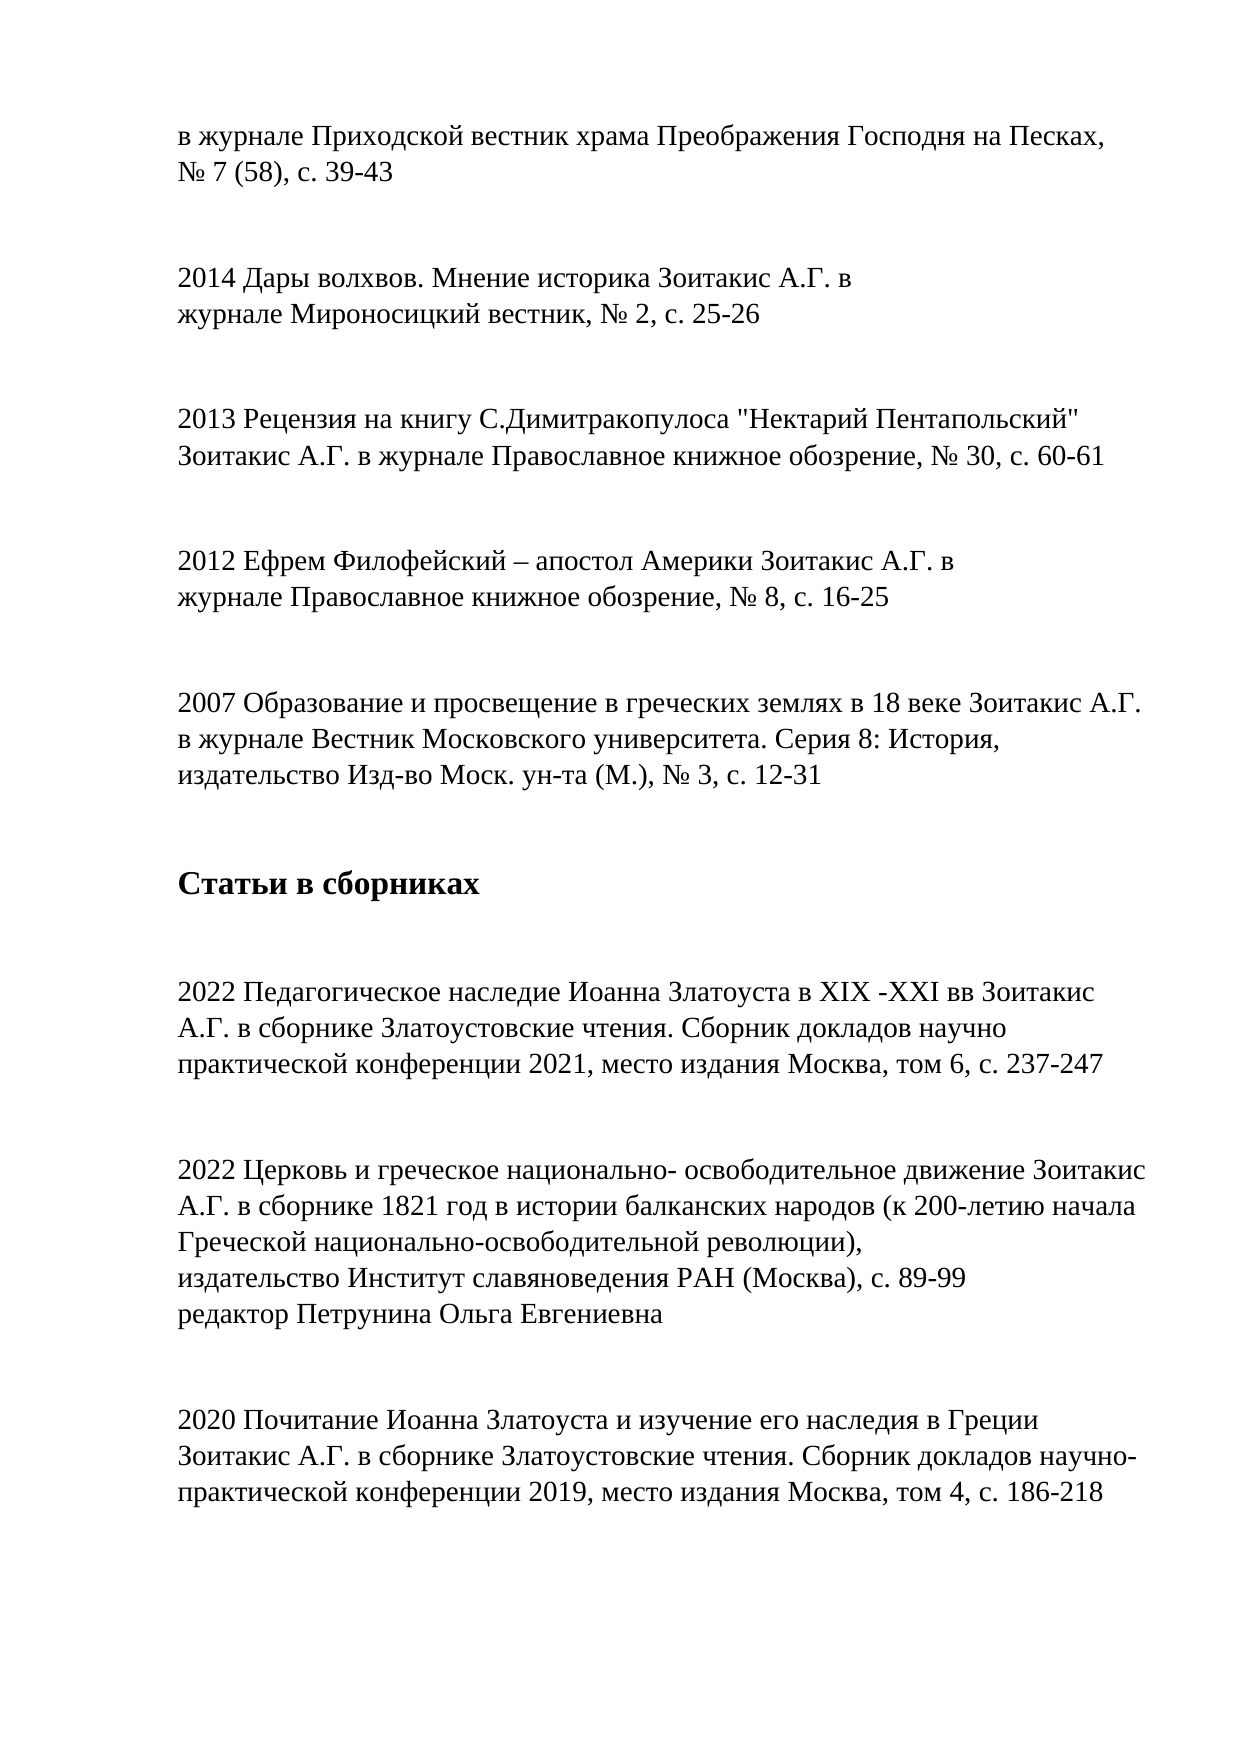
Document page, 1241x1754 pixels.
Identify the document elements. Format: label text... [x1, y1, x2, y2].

text 2022 Педагогическое наследие Иоанна Златоуста в XIX -XXI вв Зоитакис А.Г. в сборнике Златоустовские чтения. Сборник докладов научно практической конференции 2021, место издания Москва, том 6, с. 237-247 [177, 974, 1152, 1080]
text 2022 Церковь и греческое национально- освободительное движение Зоитакис А.Г. в сборнике 1821 год в истории балканских народов (к 200-летию начала Греческой национально-освободительной революции), издательство Институт славяноведения РАН (Москва), с. 89-99 редактор Петрунина Ольга Евгениевна [177, 1152, 1152, 1330]
text Статьи в сборниках [177, 863, 1152, 901]
text 2014 Дары волхвов. Мнение историка Зоитакис А.Г. в журнале Мироносицкий вестник, № 2, с. 25-26 [177, 260, 1152, 329]
text 2020 Почитание Иоанна Златоуста и изучение его наследия в Греции Зоитакис А.Г. в сборнике Златоустовские чтения. Сборник докладов научно-практической конференции 2019, место издания Москва, том 4, с. 186-218 [177, 1402, 1152, 1508]
text в журнале Приходской вестник храма Преображения Господня на Песках, № 7 (58), с. 39-43 [177, 118, 1152, 188]
text 2007 Образование и просвещение в греческих землях в 18 веке Зоитакис А.Г. в журнале Вестник Московского университета. Серия 8: История, издательство Изд-во Моск. ун-та (М.), № 3, с. 12-31 [177, 685, 1152, 791]
text 2012 Ефрем Филофейский – апостол Америки Зоитакис А.Г. в журнале Православное книжное обозрение, № 8, с. 16-25 [177, 543, 1152, 613]
text 2013 Рецензия на книгу С.Димитракопулоса "Нектарий Пентапольский" Зоитакис А.Г. в журнале Православное книжное обозрение, № 30, с. 60-61 [177, 402, 1152, 471]
